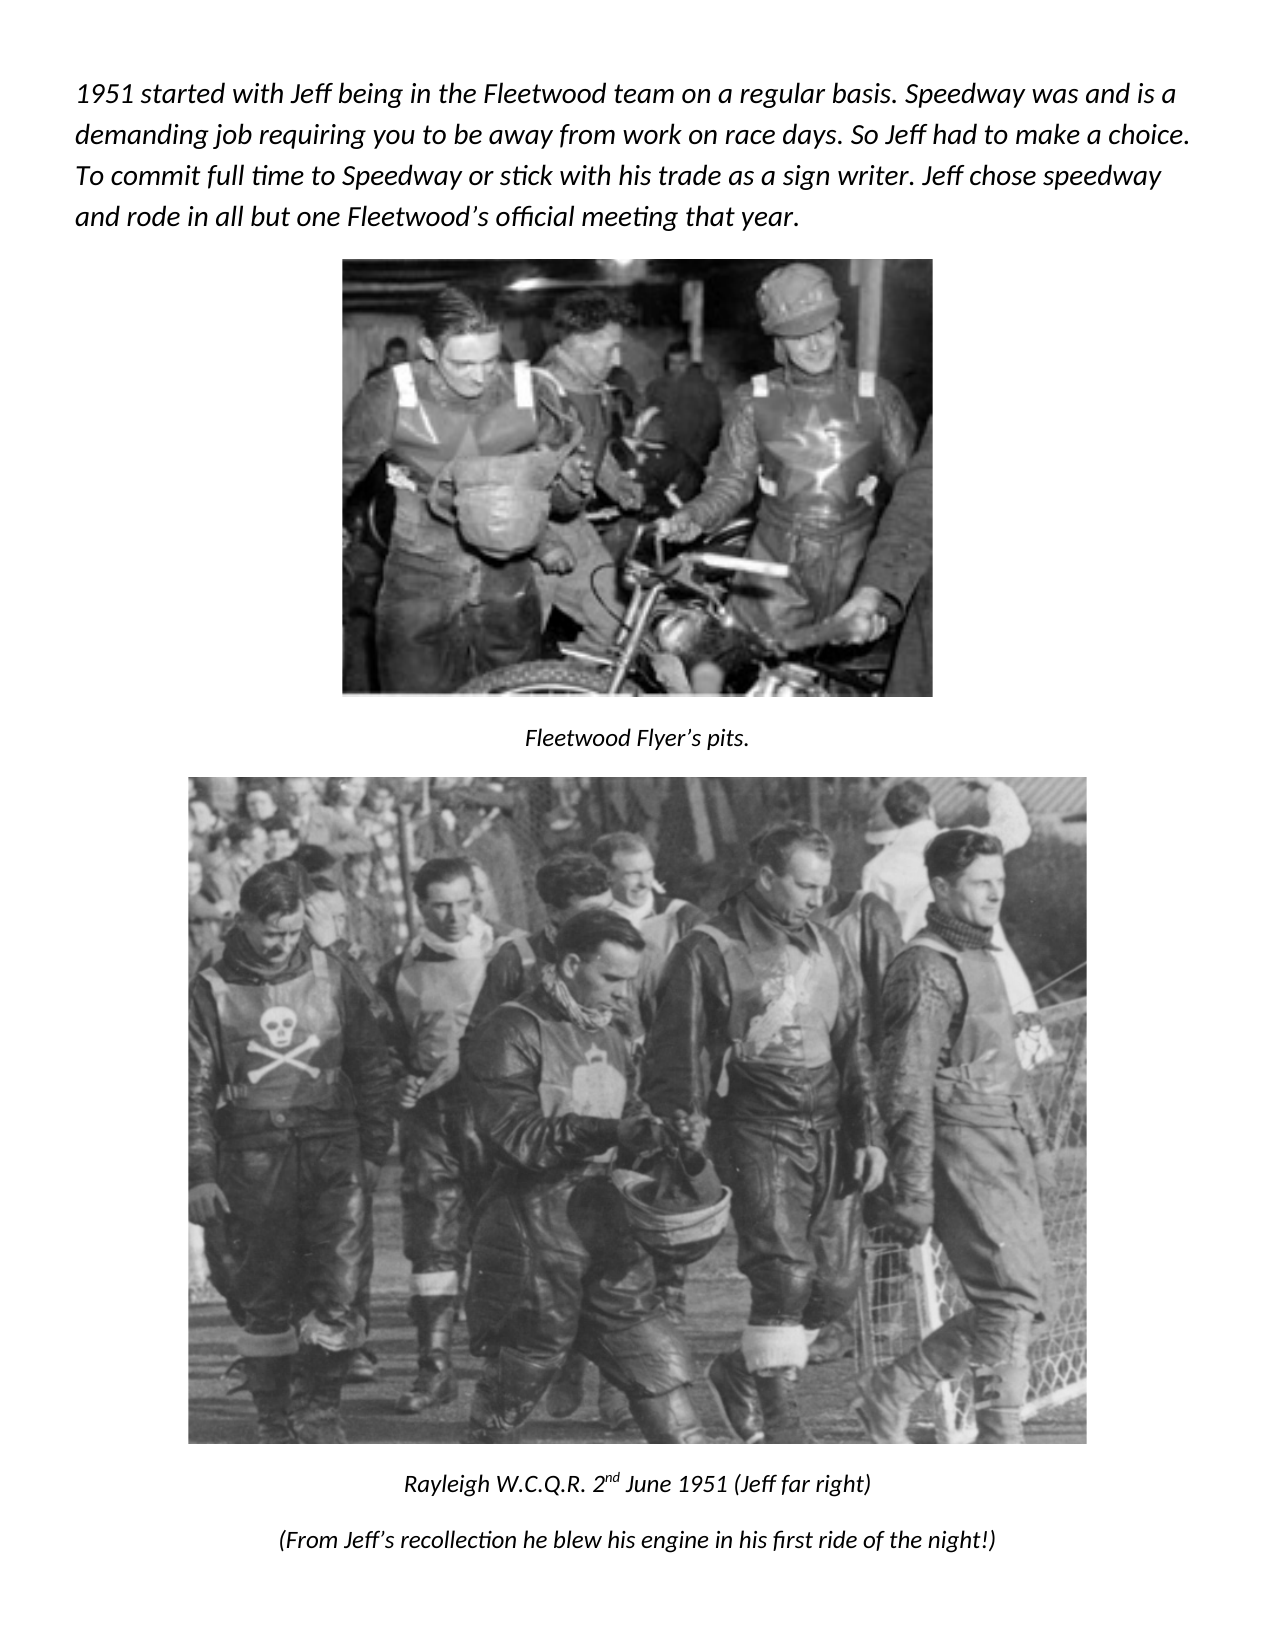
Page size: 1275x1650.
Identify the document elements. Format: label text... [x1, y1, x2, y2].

text Fleetwood Flyer’s pits. [75, 722, 1200, 753]
picture [188, 777, 1087, 1444]
picture [342, 259, 933, 697]
text (From Jeff’s recollection he blew his engine in his first ride of the night!) [75, 1524, 1200, 1555]
text Rayleigh W.C.Q.R. 2nd June 1951 (Jeff far right) [75, 1468, 1200, 1499]
text 1951 started with Jeff being in the Fleetwood team on a regular basis. Speedway was and is a demanding job requiring you to be away from work on race days. So Jeff had to make a choice. To commit full time to Speedway or stick with his trade as a sign writer. Jeff chose speedway and rode in all but one Fleetwood’s official meeting that year. [75, 75, 1200, 233]
